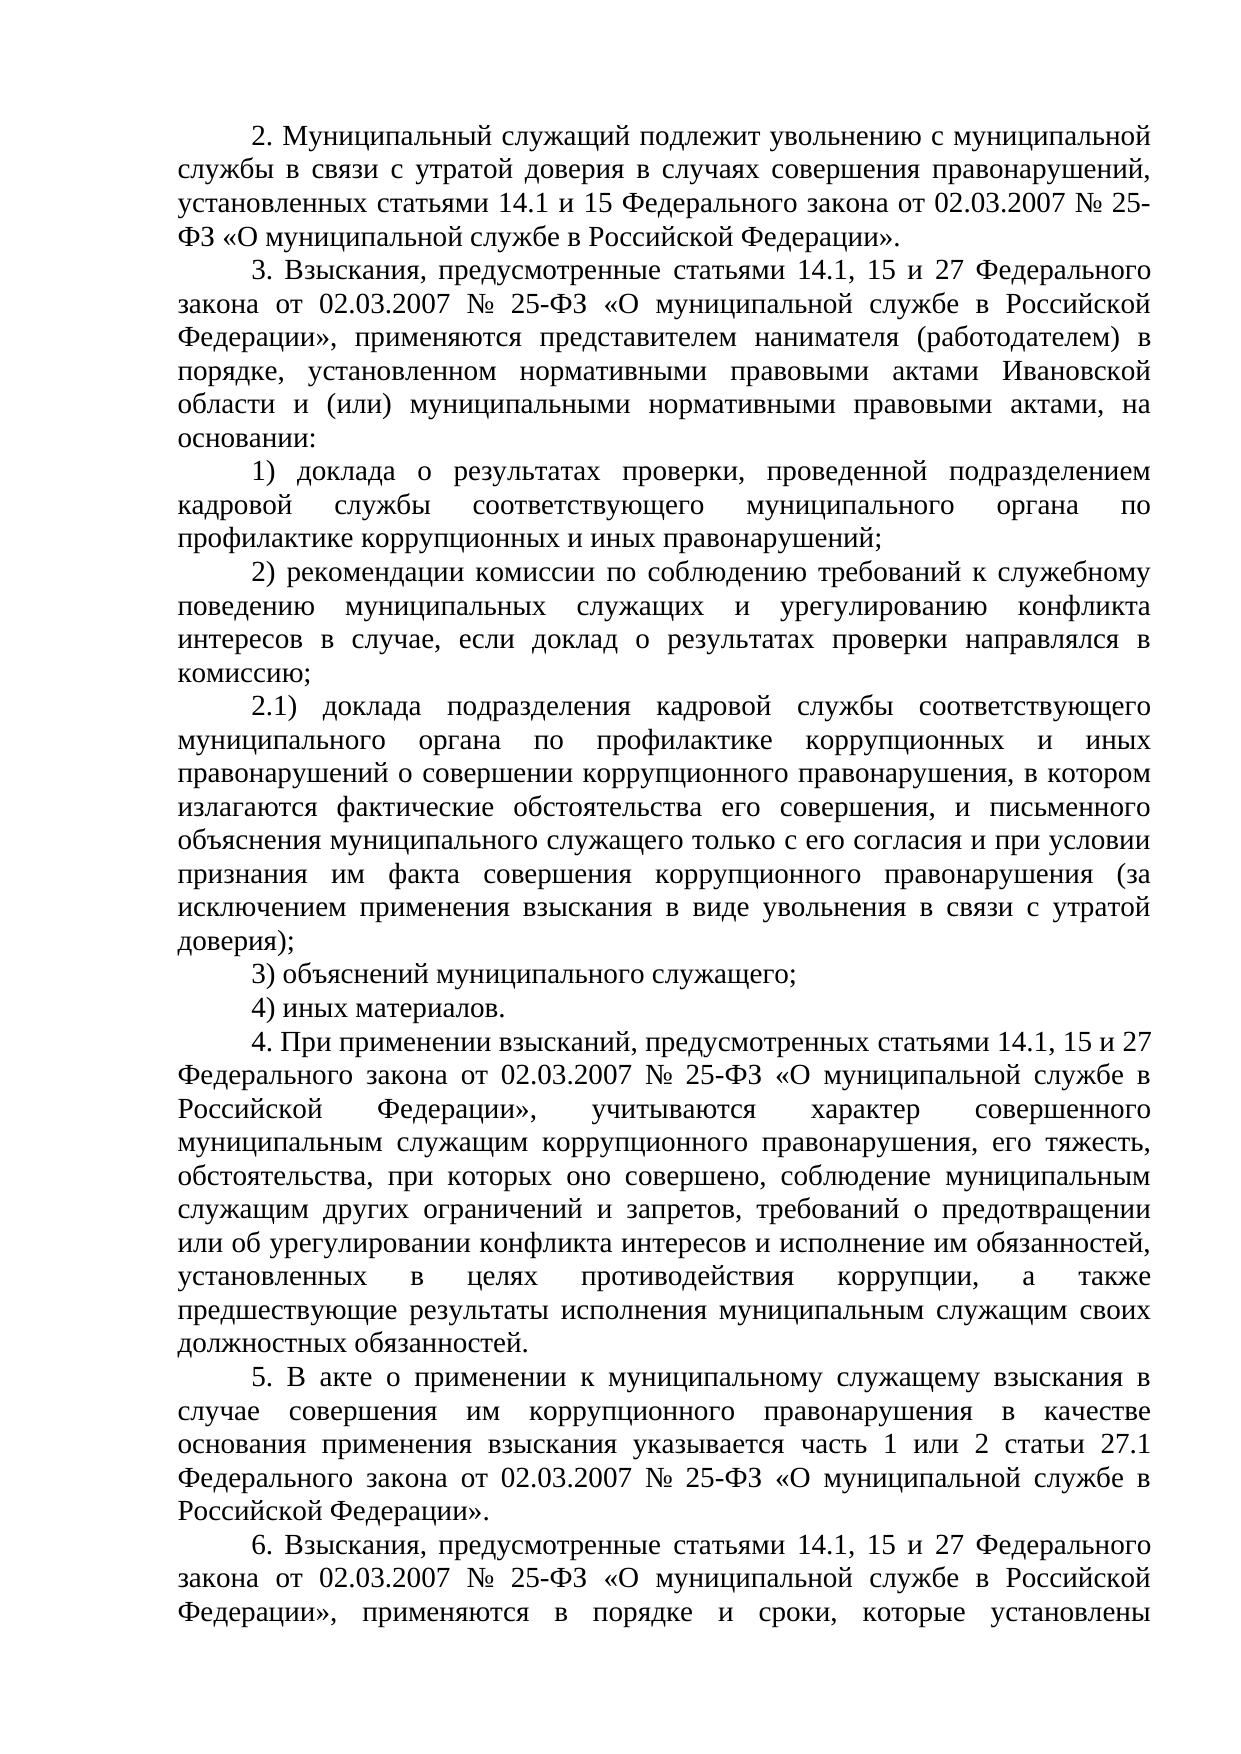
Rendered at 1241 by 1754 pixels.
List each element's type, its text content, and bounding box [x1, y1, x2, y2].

text 2) рекомендации комиссии по соблюдению требований к служебному поведению муниципальных служащих и урегулированию конфликта интересов в случае, если доклад о результатах проверки направлялся в комиссию; [177, 554, 1152, 688]
text 5. В акте о применении к муниципальному служащему взыскания в случае совершения им коррупционного правонарушения в качестве основания применения взыскания указывается часть 1 или 2 статьи 27.1 Федерального закона от 02.03.2007 № 25-ФЗ «О муниципальной службе в Российской Федерации». [177, 1359, 1152, 1527]
text 2. Муниципальный служащий подлежит увольнению с муниципальной службы в связи с утратой доверия в случаях совершения правонарушений, установленных статьями 14.1 и 15 Федерального закона от 02.03.2007 № 25-ФЗ «О муниципальной службе в Российской Федерации». [177, 118, 1152, 252]
text 4. При применении взысканий, предусмотренных статьями 14.1, 15 и 27 Федерального закона от 02.03.2007 № 25-ФЗ «О муниципальной службе в Российской Федерации», учитываются характер совершенного муниципальным служащим коррупционного правонарушения, его тяжесть, обстоятельства, при которых оно совершено, соблюдение муниципальным служащим других ограничений и запретов, требований о предотвращении или об урегулировании конфликта интересов и исполнение им обязанностей, установленных в целях противодействия коррупции, а также предшествующие результаты исполнения муниципальным служащим своих должностных обязанностей. [177, 1024, 1152, 1359]
text 3. Взыскания, предусмотренные статьями 14.1, 15 и 27 Федерального закона от 02.03.2007 № 25-ФЗ «О муниципальной службе в Российской Федерации», применяются представителем нанимателя (работодателем) в порядке, установленном нормативными правовыми актами Ивановской области и (или) муниципальными нормативными правовыми актами, на основании: [177, 252, 1152, 453]
text 1) доклада о результатах проверки, проведенной подразделением кадровой службы соответствующего муниципального органа по профилактике коррупционных и иных правонарушений; [177, 453, 1152, 554]
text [177, 1527, 1152, 1627]
text 3) объяснений муниципального служащего; [177, 957, 1152, 990]
text 4) иных материалов. [177, 990, 1152, 1024]
text 2.1) доклада подразделения кадровой службы соответствующего муниципального органа по профилактике коррупционных и иных правонарушений о совершении коррупционного правонарушения, в котором излагаются фактические обстоятельства его совершения, и письменного объяснения муниципального служащего только с его согласия и при условии признания им факта совершения коррупционного правонарушения (за исключением применения взыскания в виде увольнения в связи с утратой доверия); [177, 688, 1152, 957]
